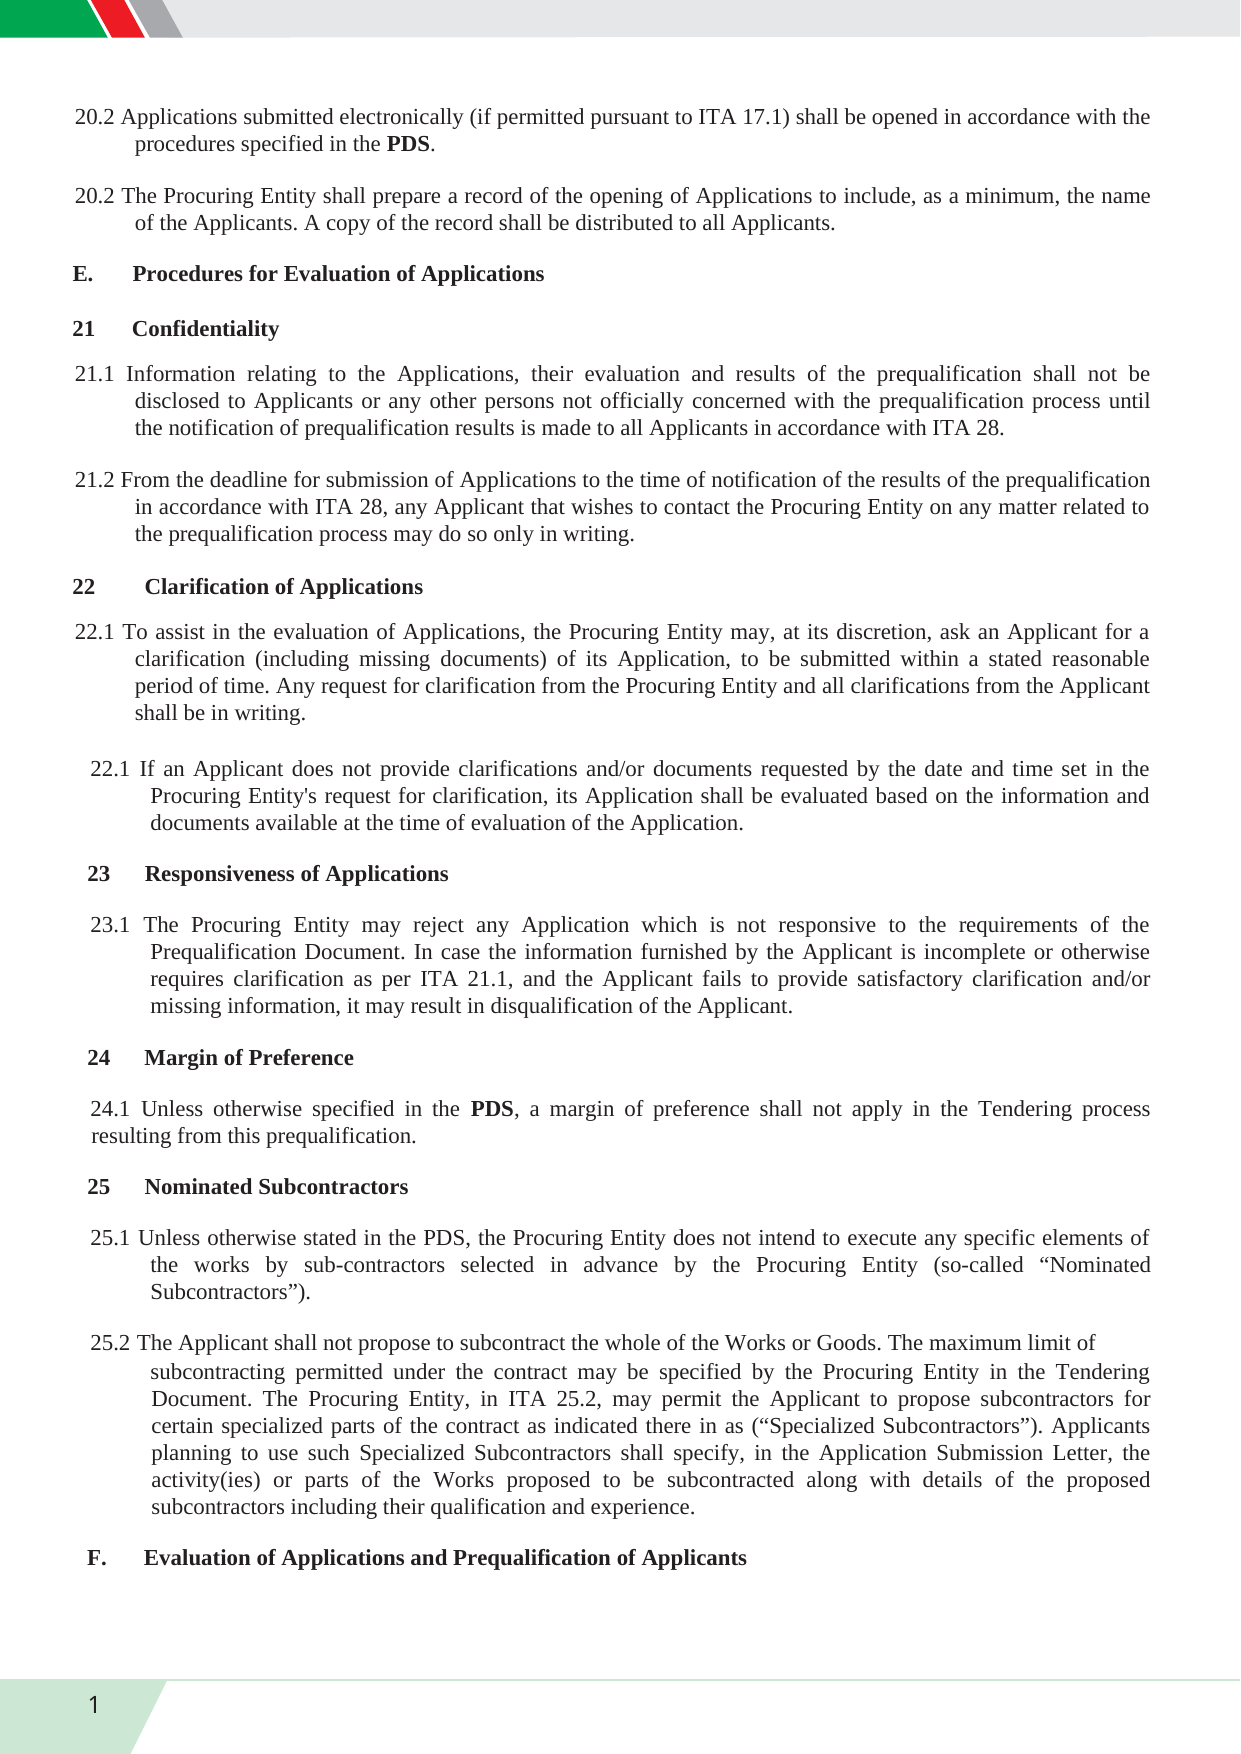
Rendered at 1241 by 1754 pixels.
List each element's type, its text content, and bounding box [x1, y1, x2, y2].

text 23.1 The Procuring Entity may reject any Application which is not responsive to the requirements of the Prequalification Document. In case the information furnished by the Applicant is incomplete or otherwise requires clarification as per ITA 21.1, and the Applicant fails to provide satisfactory clarification and/or missing information, it may result in disqualification of the Applicant. [90, 911, 1152, 1019]
text 21.1 Information relating to the Applications, their evaluation and results of the prequalification shall not be disclosed to Applicants or any other persons not officially concerned with the prequalification process until the notification of prequalification results is made to all Applicants in accordance with ITA 28. [74, 360, 1152, 441]
text 24.1 Unless otherwise specified in the PDS, a margin of preference shall not apply in the Tendering process resulting from this prequalification. [90, 1095, 1152, 1148]
subtitle 23 Responsiveness of Applications [0, 860, 1222, 886]
text subcontracting permitted under the contract may be specified by the Procuring Entity in the Tendering Document. The Procuring Entity, in ITA 25.2, may permit the Applicant to propose subcontractors for certain specialized parts of the contract as indicated there in as (“Specialized Subcontractors”). Applicants planning to use such Specialized Subcontractors shall specify, in the Application Submission Letter, the activity(ies) or parts of the Works proposed to be subcontracted along with details of the proposed subcontractors including their qualification and experience. [150, 1358, 1152, 1519]
text E. Procedures for Evaluation of Applications [0, 260, 1222, 286]
text 22.1 To assist in the evaluation of Applications, the Procuring Entity may, at its discretion, ask an Applicant for a clarification (including missing documents) of its Application, to be submitted within a stated reasonable period of time. Any request for clarification from the Procuring Entity and all clarifications from the Applicant shall be in writing. [74, 618, 1152, 726]
subtitle 21 Confidentiality [0, 316, 1222, 342]
text 25.2 The Applicant shall not propose to subcontract the whole of the Works or Goods. The maximum limit of [90, 1329, 1152, 1356]
text 22.1 If an Applicant does not provide clarifications and/or documents requested by the date and time set in the Procuring Entity's request for clarification, its Application shall be evaluated based on the information and documents available at the time of evaluation of the Application. [90, 755, 1152, 835]
subtitle 22 Clarification of Applications [0, 573, 1222, 599]
subtitle 24 Margin of Preference [0, 1044, 1222, 1070]
text F. Evaluation of Applications and Prequalification of Applicants [0, 1544, 1222, 1571]
subtitle 25 Nominated Subcontractors [0, 1173, 1222, 1199]
text 25.1 Unless otherwise stated in the PDS, the Procuring Entity does not intend to execute any specific elements of the works by sub-contractors selected in advance by the Procuring Entity (so-called “Nominated Subcontractors”). [90, 1224, 1152, 1304]
text 20.2 The Procuring Entity shall prepare a record of the opening of Applications to include, as a minimum, the name of the Applicants. A copy of the record shall be distributed to all Applicants. [74, 182, 1152, 235]
text 20.2 Applications submitted electronically (if permitted pursuant to ITA 17.1) shall be opened in accordance with the procedures specified in the PDS. [74, 103, 1152, 157]
text 21.2 From the deadline for submission of Applications to the time of notification of the results of the prequalification in accordance with ITA 28, any Applicant that wishes to contact the Procuring Entity on any matter related to the prequalification process may do so only in writing. [74, 466, 1152, 546]
